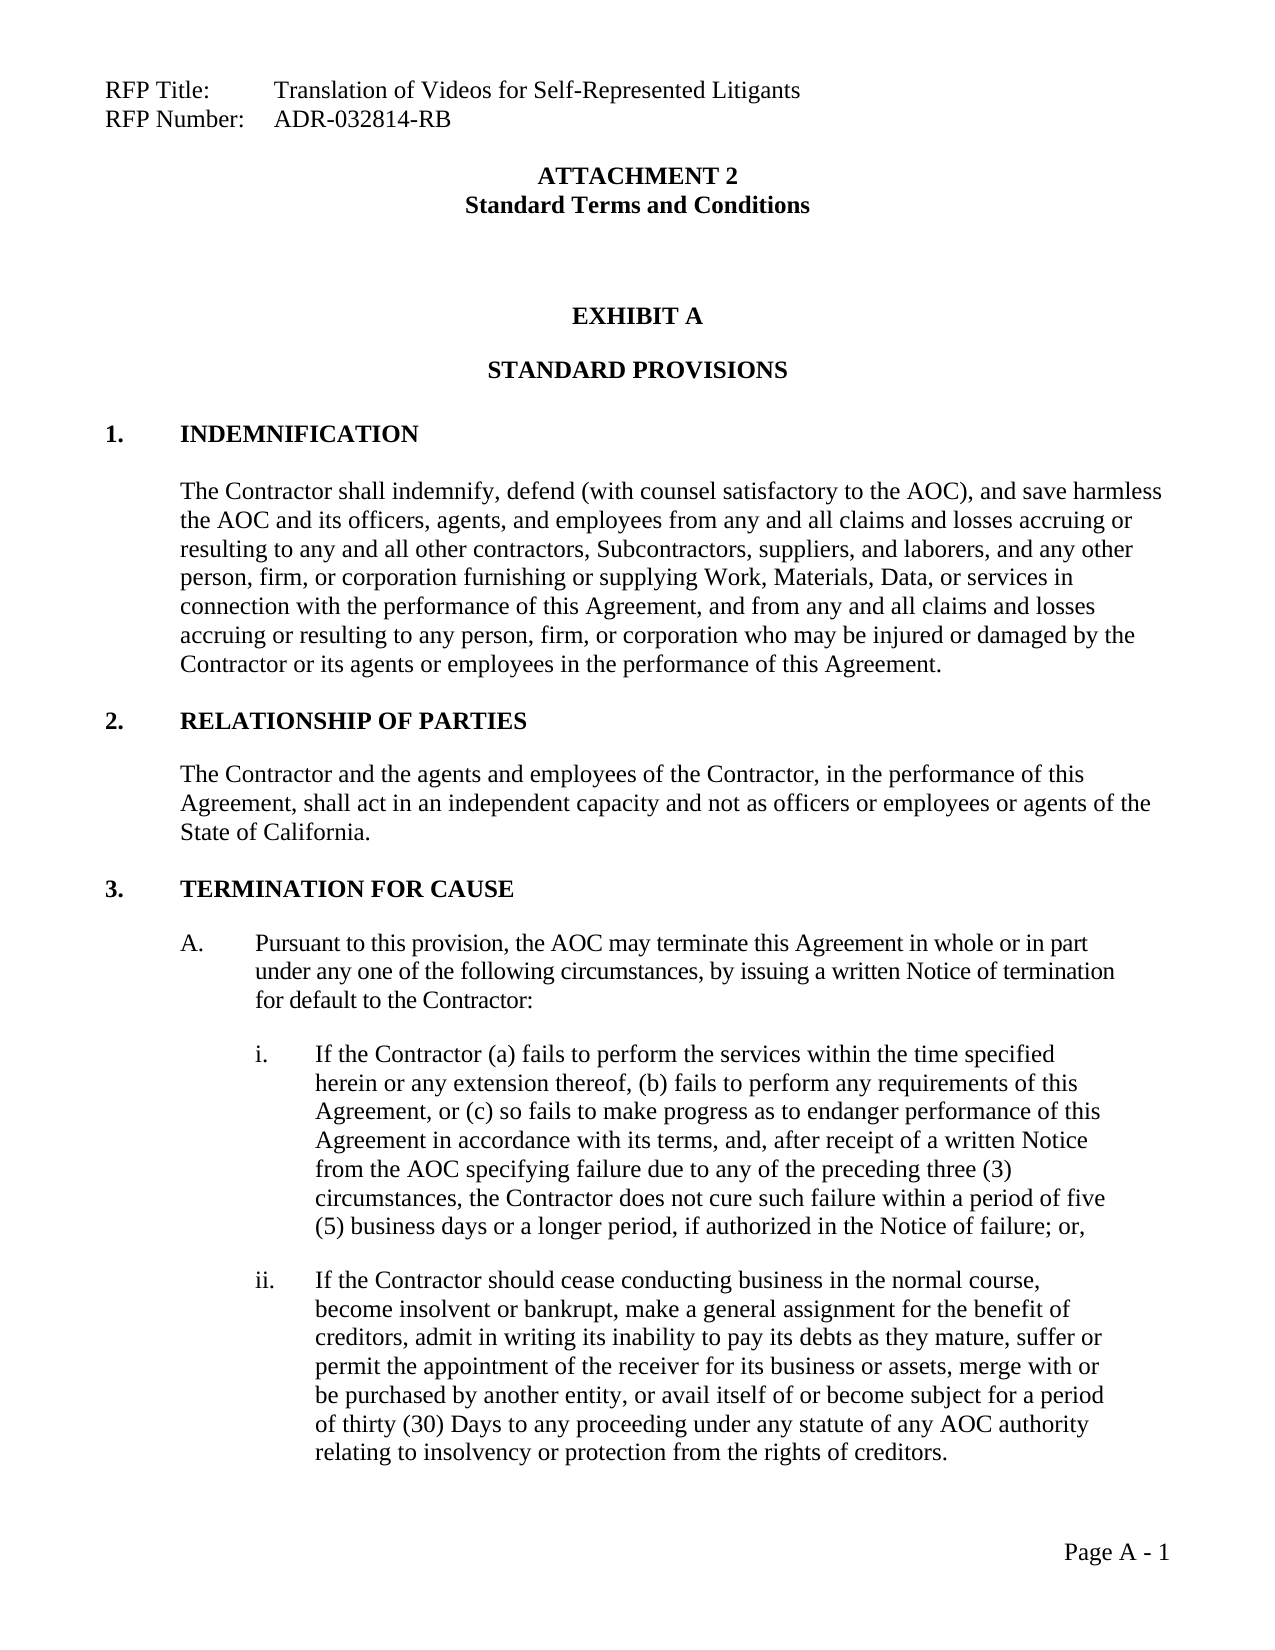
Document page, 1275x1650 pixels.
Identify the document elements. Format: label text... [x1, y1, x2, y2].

subtitle The Contractor shall indemnify, defend (with counsel satisfactory to the AOC), and save harmless the AOC and its officers, agents, and employees from any and all claims and losses accruing or resulting to any and all other contractors, Subcontractors, suppliers, and laborers, and any other person, firm, or corporation furnishing or supplying Work, Materials, Data, or services in connection with the performance of this Agreement, and from any and all claims and losses accruing or resulting to any person, firm, or corporation who may be injured or damaged by the Contractor or its agents or employees in the performance of this Agreement. [180, 476, 1168, 677]
list INDEMNIFICATION [105, 419, 1170, 447]
subtitle The Contractor and the agents and employees of the Contractor, in the performance of this Agreement, shall act in an independent capacity and not as officers or employees or agents of the State of California. [180, 759, 1170, 845]
subtitle EXHIBIT A [105, 301, 1170, 330]
list RELATIONSHIP OF PARTIES [105, 706, 1170, 735]
subtitle STANDARD PROVISIONS [105, 355, 1170, 384]
text If the Contractor should cease conducting business in the normal course, become insolvent or bankrupt, make a general assignment for the benefit of creditors, admit in writing its inability to pay its debts as they mature, suffer or permit the appointment of the receiver for its business or assets, merge with or be purchased by another entity, or avail itself of or become subject for a period of thirty (30) Days to any proceeding under any statute of any AOC authority relating to insolvency or protection from the rights of creditors. [255, 1265, 1111, 1466]
text Pursuant to this provision, the AOC may terminate this Agreement in whole or in part under any one of the following circumstances, by issuing a written Notice of termination for default to the Contractor: [180, 928, 1140, 1014]
list TERMINATION FOR CAUSE [105, 874, 1170, 903]
text If the Contractor (a) fails to perform the services within the time specified herein or any extension thereof, (b) fails to perform any requirements of this Agreement, or (c) so fails to make progress as to endanger performance of this Agreement in accordance with its terms, and, after receipt of a written Notice from the AOC specifying failure due to any of the preceding three (3) circumstances, the Contractor does not cure such failure within a period of five (5) business days or a longer period, if authorized in the Notice of failure; or, [255, 1039, 1112, 1240]
